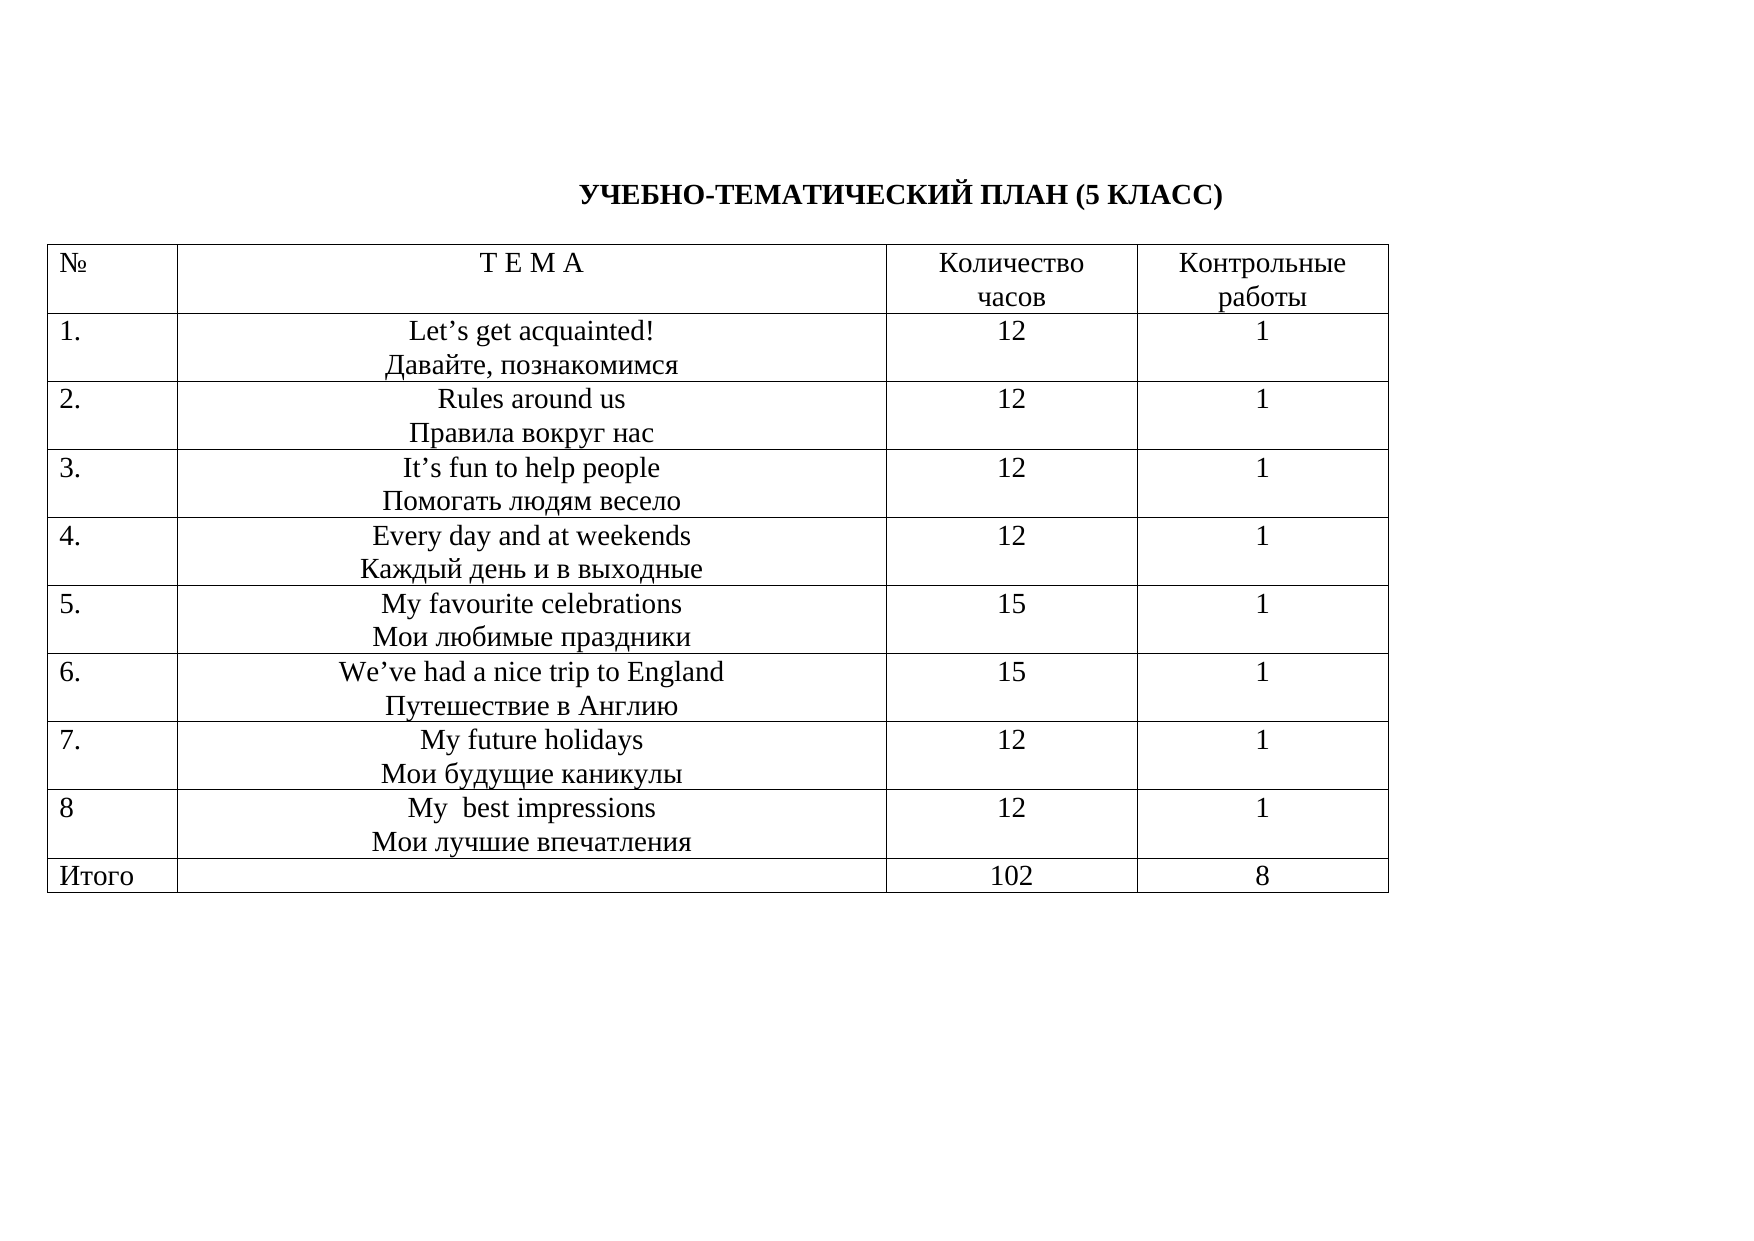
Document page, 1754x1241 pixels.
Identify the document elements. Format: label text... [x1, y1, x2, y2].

table_cell 7. [48, 722, 177, 789]
table_header Т Е М А [178, 245, 886, 312]
table_header Контрольные работы [1138, 245, 1388, 312]
table_cell 3. [48, 450, 177, 517]
table_cell My favourite celebrations Мои любимые праздники [178, 586, 886, 653]
table_cell 12 [887, 382, 1137, 449]
text УЧЕБНО-ТЕМАТИЧЕСКИЙ ПЛАН (5 КЛАСС) [59, 177, 1742, 211]
table_cell 1 [1138, 722, 1388, 789]
table_cell Rules around us Правила вокруг нас [178, 382, 886, 449]
table_cell My best impressions Мои лучшие впечатления [178, 790, 886, 857]
table_cell 15 [887, 586, 1137, 653]
table_cell 12 [887, 450, 1137, 517]
table_cell 102 [887, 859, 1137, 892]
table_cell 1 [1138, 586, 1388, 653]
table_cell My future holidays Мои будущие каникулы [178, 722, 886, 789]
table_header Количество часов [887, 245, 1137, 312]
table_cell Let’s get acquainted! Давайте, познакомимся [178, 314, 886, 381]
table_cell 1 [1138, 314, 1388, 381]
table_cell 1 [1138, 450, 1388, 517]
table_cell 2. [48, 382, 177, 449]
table_cell 12 [887, 790, 1137, 857]
table_cell 1 [1138, 518, 1388, 585]
table_cell 8 [1138, 859, 1388, 892]
table_cell 4. [48, 518, 177, 585]
table_cell 12 [887, 314, 1137, 381]
table_cell 1 [1138, 790, 1388, 857]
table_cell 12 [887, 722, 1137, 789]
table_cell 1 [1138, 382, 1388, 449]
table_cell 12 [887, 518, 1137, 585]
table_cell It’s fun to help people Помогать людям весело [178, 450, 886, 517]
table_cell 6. [48, 654, 177, 721]
table_cell 8 [48, 790, 177, 857]
table_header № [48, 245, 177, 312]
table_cell 5. [48, 586, 177, 653]
table_cell Итого [48, 859, 177, 892]
table_cell Every day and at weekends Каждый день и в выходные [178, 518, 886, 585]
table_cell 15 [887, 654, 1137, 721]
table_cell [178, 859, 886, 892]
table_cell 1. [48, 314, 177, 381]
table_cell 1 [1138, 654, 1388, 721]
table_cell We’ve had a nice trip to Путешествие в Англию [178, 654, 886, 721]
